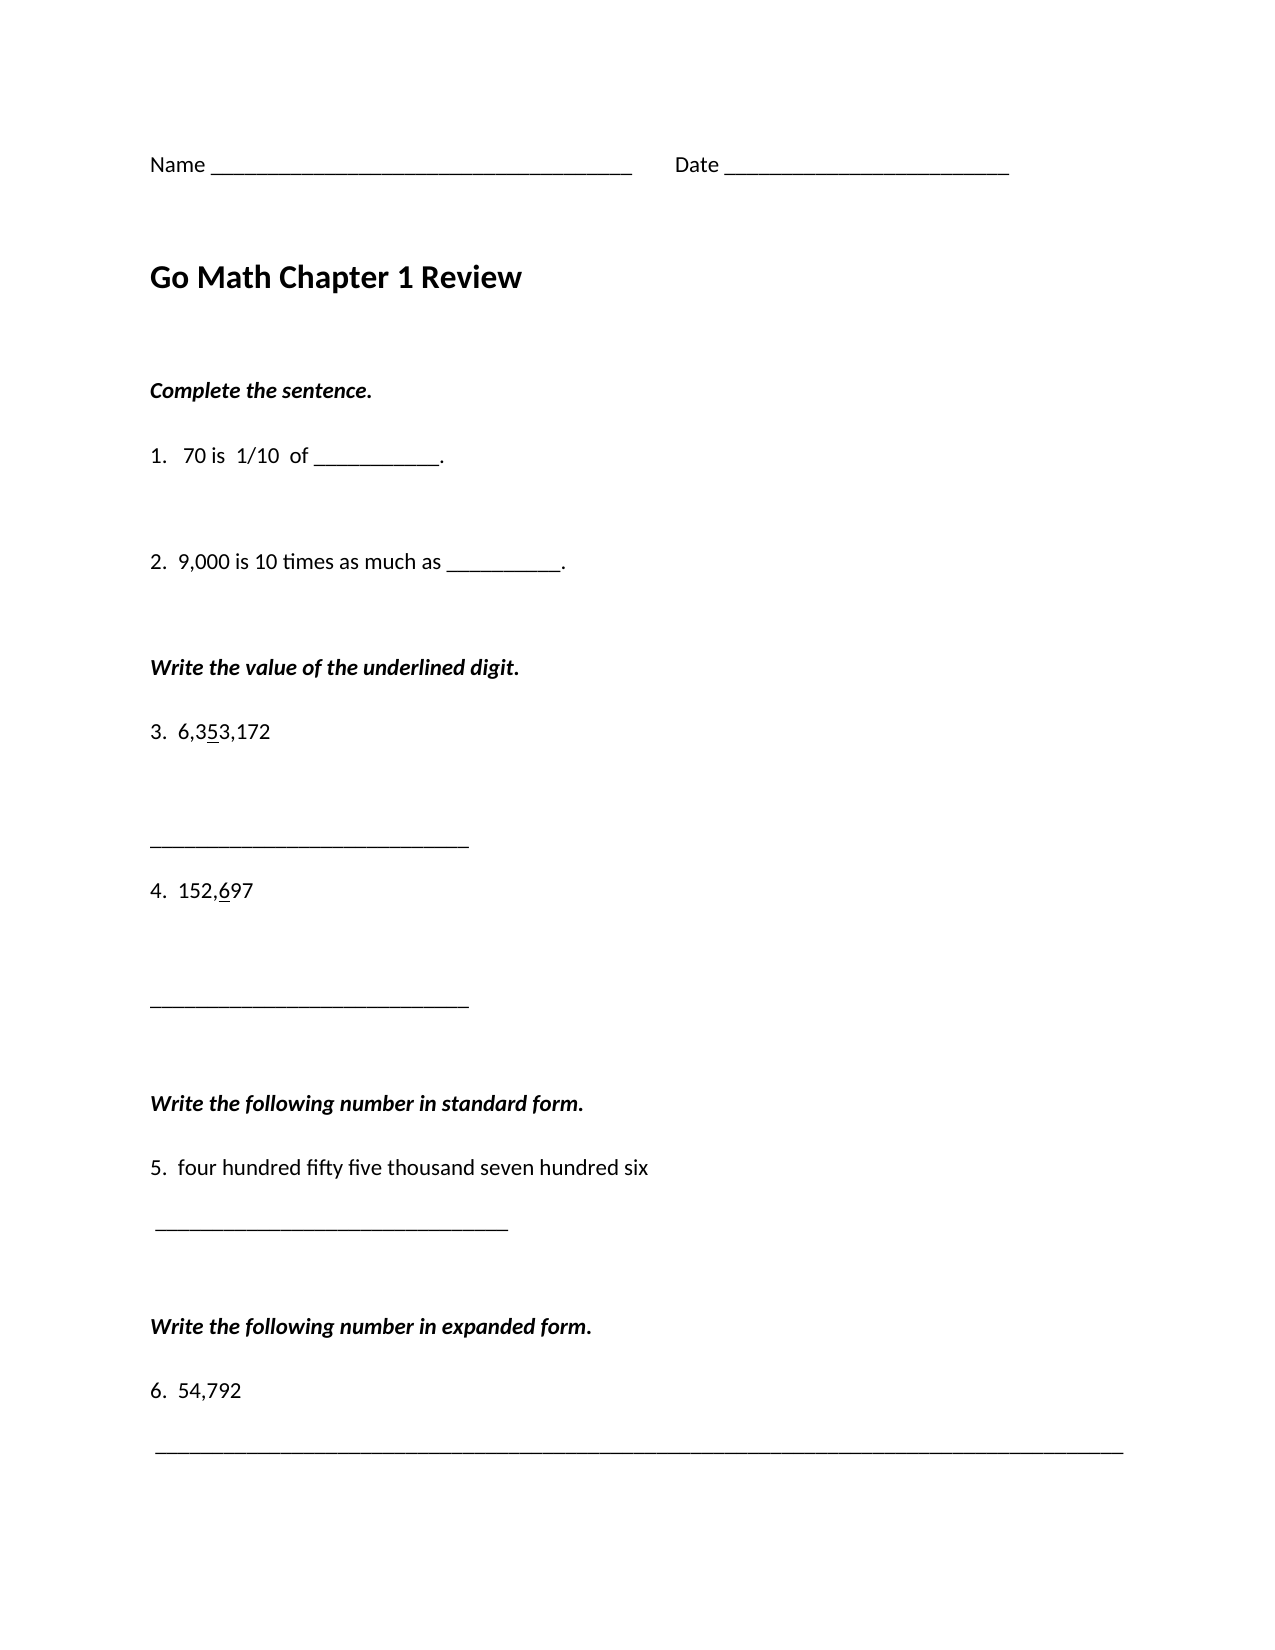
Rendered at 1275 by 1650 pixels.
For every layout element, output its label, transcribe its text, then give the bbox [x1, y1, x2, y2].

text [150, 1429, 1125, 1457]
text Write the following number in standard form. [150, 1089, 1125, 1117]
text Complete the sentence. [150, 377, 1125, 405]
text Write the following number in expanded form. [150, 1312, 1125, 1340]
text 4. 152,697 [150, 877, 1125, 904]
text Write the value of the underlined digit. [150, 653, 1125, 681]
text 2. 9,000 is 10 times as much as __________. [150, 547, 1125, 575]
text 5. four hundred fifty five thousand seven hundred six [150, 1153, 1125, 1181]
text 6. 54,792 [150, 1376, 1125, 1404]
text _______________________________ [150, 1206, 1125, 1234]
text 1. 70 is 1/10 of ___________. [150, 441, 1125, 469]
text Name _____________________________________ Date _________________________ [150, 150, 1125, 178]
text 3. 6,353,172 [150, 717, 1125, 746]
text Go Math Chapter 1 Review [150, 256, 1125, 297]
text ____________________________ [150, 823, 1125, 852]
text ____________________________ [150, 983, 1125, 1011]
